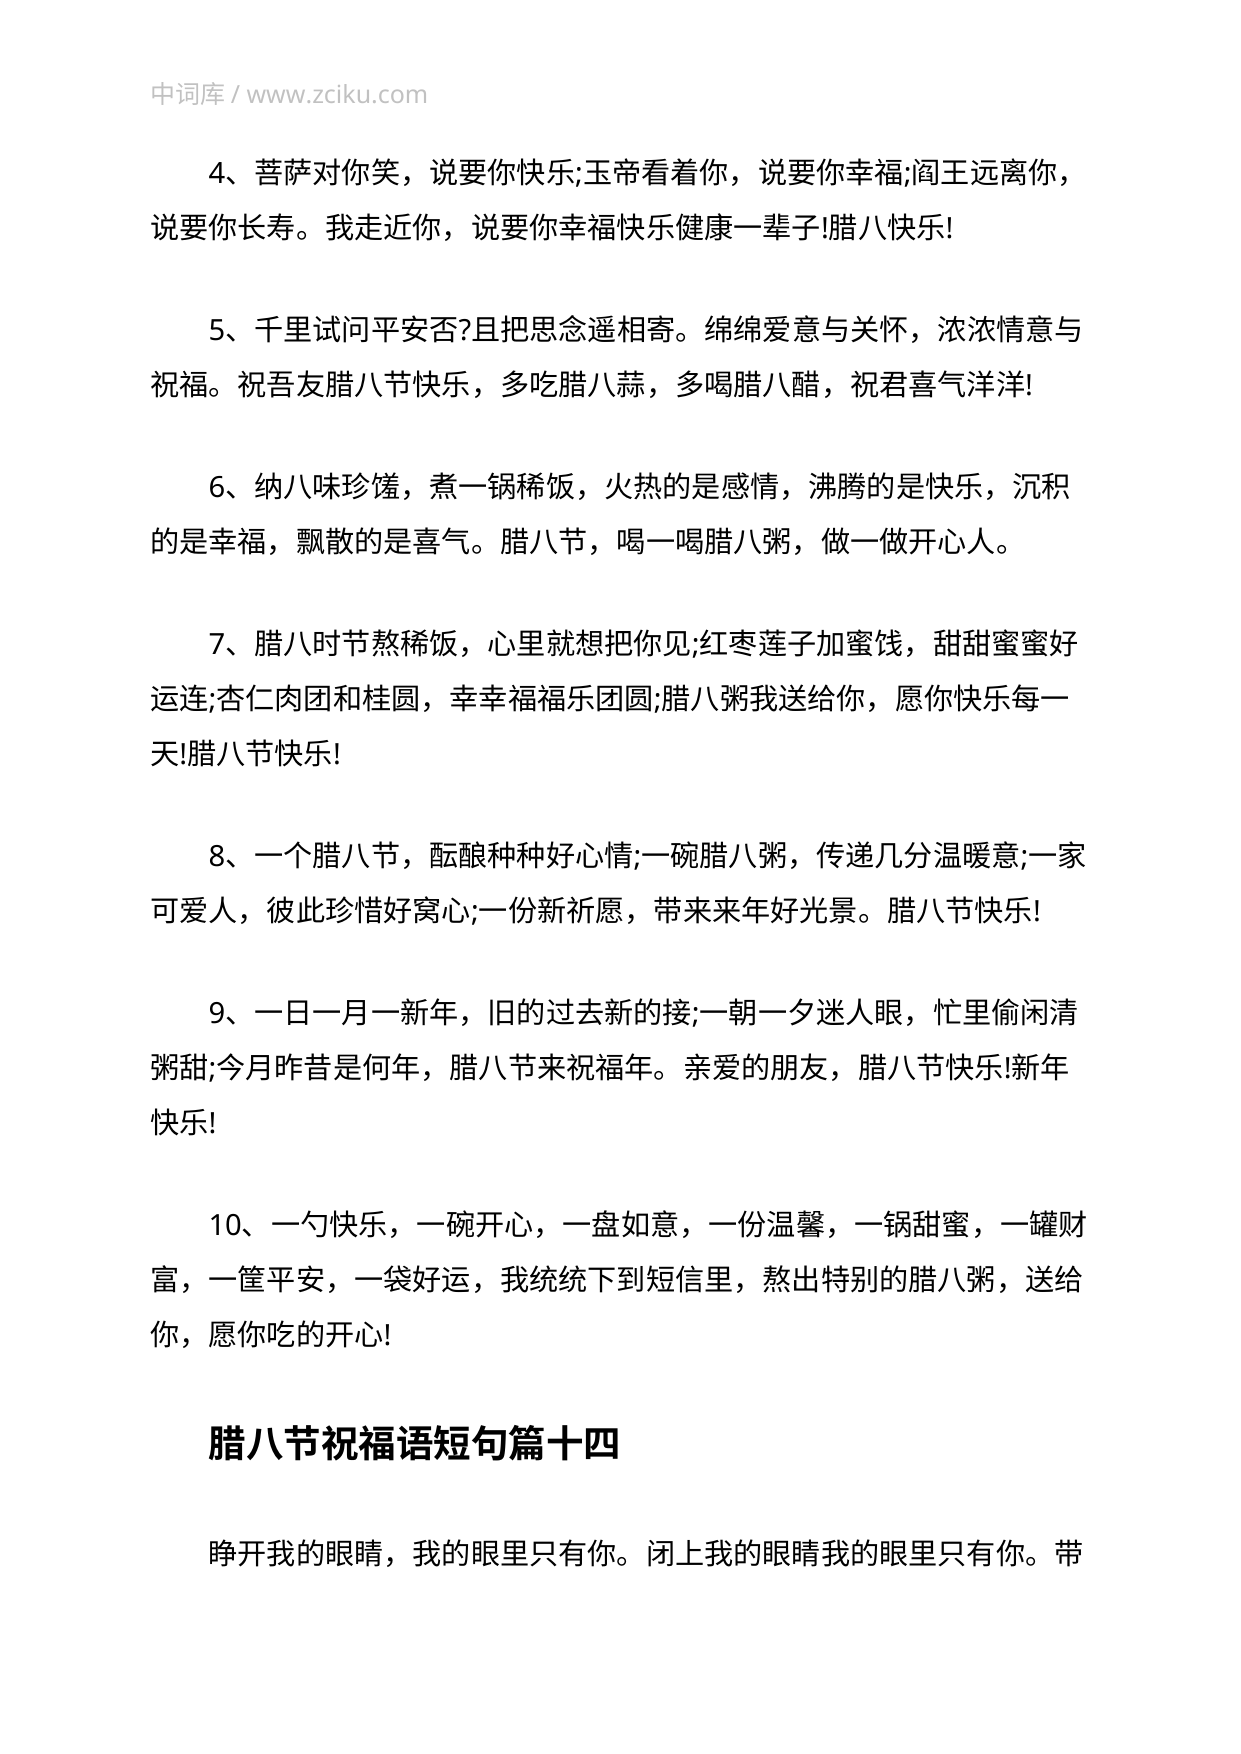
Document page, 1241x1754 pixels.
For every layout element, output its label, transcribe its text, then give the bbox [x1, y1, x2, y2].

text 腊八节祝福语短句篇十四 [150, 1413, 1090, 1468]
text 5、千里试问平安否?且把思念遥相寄。绵绵爱意与关怀，浓浓情意与祝福。祝吾友腊八节快乐，多吃腊八蒜，多喝腊八醋，祝君喜气洋洋! [150, 307, 1090, 404]
text 8、一个腊八节，酝酿种种好心情;一碗腊八粥，传递几分温暖意;一家可爱人，彼此珍惜好窝心;一份新祈愿，带来来年好光景。腊八节快乐! [150, 833, 1090, 930]
text 7、腊八时节熬稀饭，心里就想把你见;红枣莲子加蜜饯，甜甜蜜蜜好运连;杏仁肉团和桂圆，幸幸福福乐团圆;腊八粥我送给你，愿你快乐每一天!腊八节快乐! [150, 621, 1090, 773]
text 6、纳八味珍馐，煮一锅稀饭，火热的是感情，沸腾的是快乐，沉积的是幸福，飘散的是喜气。腊八节，喝一喝腊八粥，做一做开心人。 [150, 464, 1090, 561]
text 10、一勺快乐，一碗开心，一盘如意，一份温馨，一锅甜蜜，一罐财富，一筐平安，一袋好运，我统统下到短信里，熬出特别的腊八粥，送给你，愿你吃的开心! [150, 1202, 1090, 1354]
text 4、菩萨对你笑，说要你快乐;玉帝看着你，说要你幸福;阎王远离你，说要你长寿。我走近你，说要你幸福快乐健康一辈子!腊八快乐! [150, 150, 1090, 247]
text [150, 1531, 1090, 1573]
text 9、一日一月一新年，旧的过去新的接;一朝一夕迷人眼，忙里偷闲清粥甜;今月昨昔是何年，腊八节来祝福年。亲爱的朋友，腊八节快乐!新年快乐! [150, 990, 1090, 1142]
